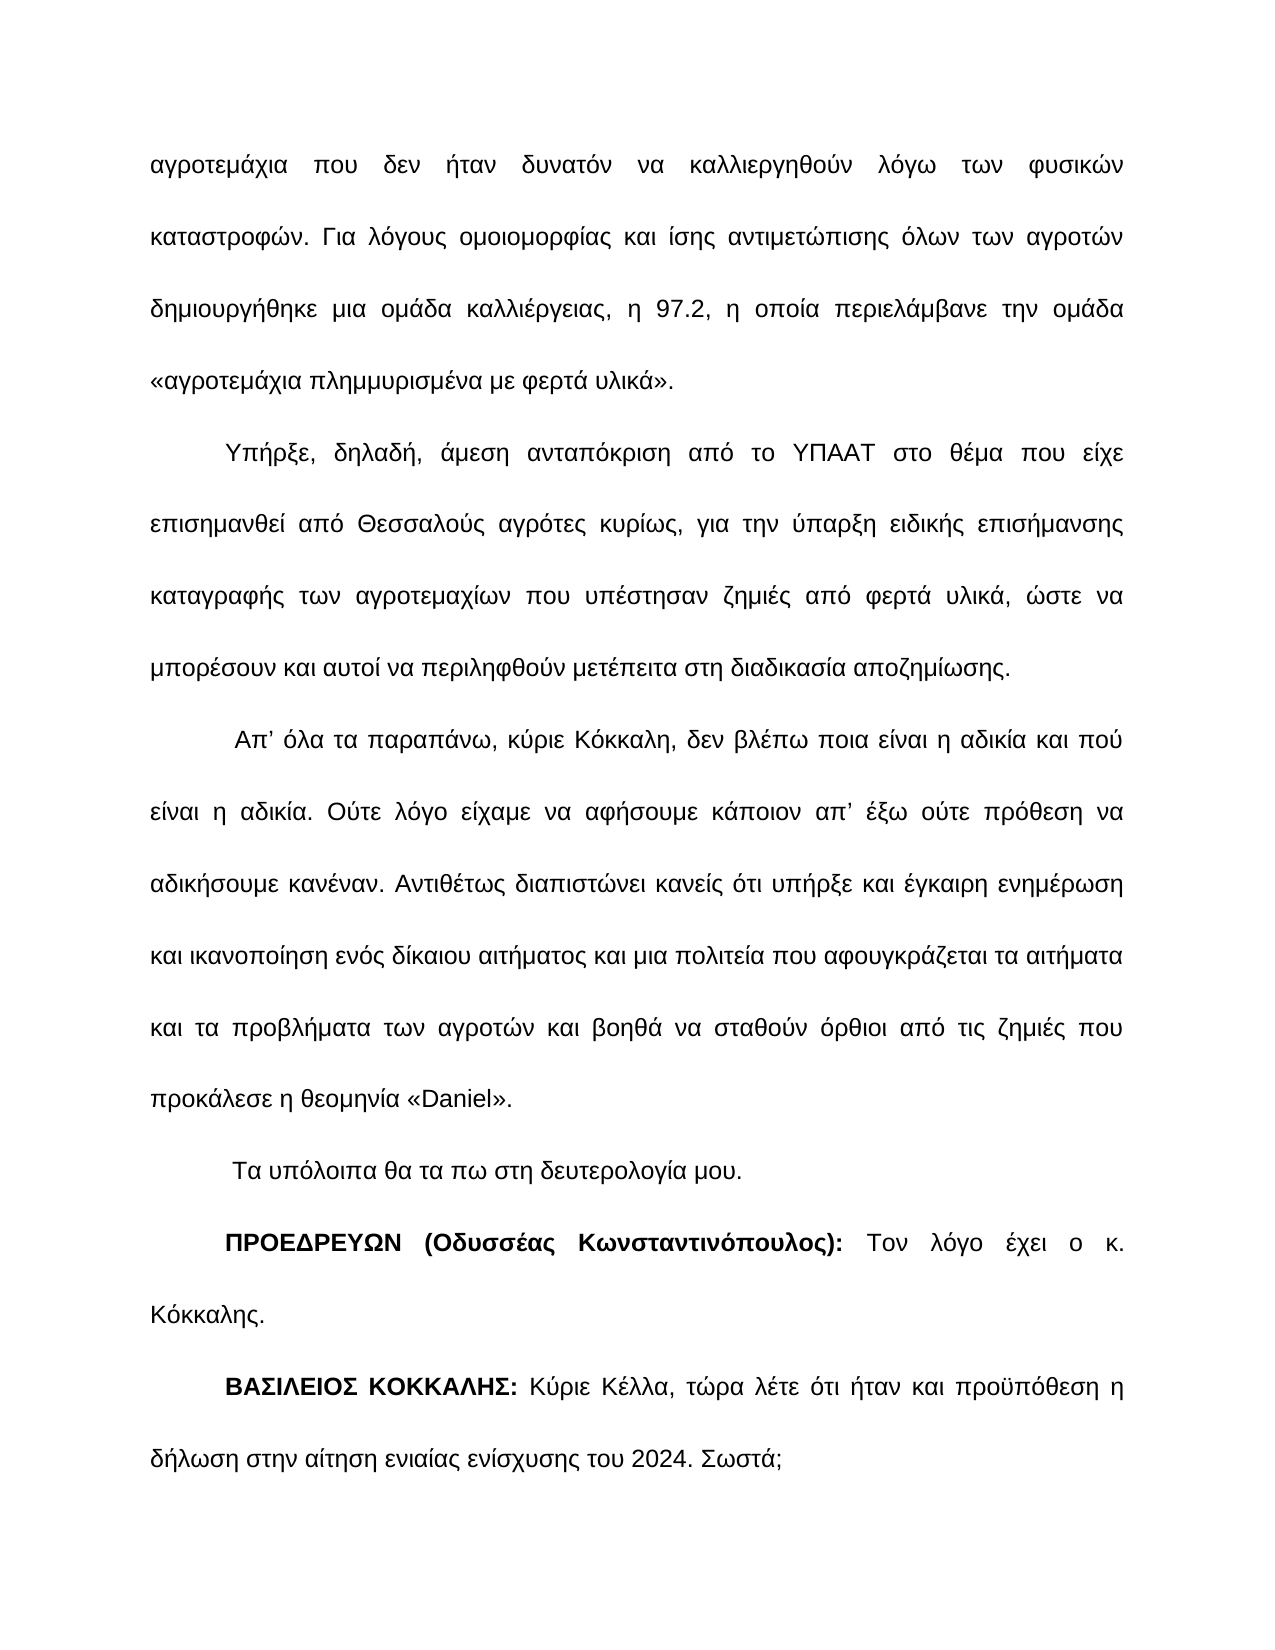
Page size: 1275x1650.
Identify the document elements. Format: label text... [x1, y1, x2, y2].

text ΒΑΣΙΛΕΙΟΣ ΚΟΚΚΑΛΗΣ: Κύριε Κέλλα, τώρα λέτε ότι ήταν και προϋπόθεση η δήλωση στην αίτηση ενιαίας ενίσχυσης του 2024. Σωστά; [150, 1372, 1125, 1472]
text Απ’ όλα τα παραπάνω, κύριε Κόκκαλη, δεν βλέπω ποια είναι η αδικία και πού είναι η αδικία. Ούτε λόγο είχαμε να αφήσουμε κάποιον απ’ έξω ούτε πρόθεση να αδικήσουμε κανέναν. Αντιθέτως διαπιστώνει κανείς ότι υπήρξε και έγκαιρη ενημέρωση και ικανοποίηση ενός δίκαιου αιτήματος και μια πολιτεία που αφουγκράζεται τα αιτήματα και τα προβλήματα των αγροτών και βοηθά να σταθούν όρθιοι από τις ζημιές που προκάλεσε η θεομηνία «Daniel». [150, 725, 1125, 1113]
text ΠΡΟΕΔΡΕΥΩΝ (Οδυσσέας Κωνσταντινόπουλος): Τον λόγο έχει ο κ. Κόκκαλης. [150, 1228, 1125, 1329]
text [150, 150, 1125, 394]
text Υπήρξε, δηλαδή, άμεση ανταπόκριση από το ΥΠΑΑΤ στο θέμα που είχε επισημανθεί από Θεσσαλούς αγρότες κυρίως, για την ύπαρξη ειδικής επισήμανσης καταγραφής των αγροτεμαχίων που υπέστησαν ζημιές από φερτά υλικά, ώστε να μπορέσουν και αυτοί να περιληφθούν μετέπειτα στη διαδικασία αποζημίωσης. [150, 437, 1125, 682]
text Τα υπόλοιπα θα τα πω στη δευτερολογία μου. [150, 1156, 1125, 1185]
